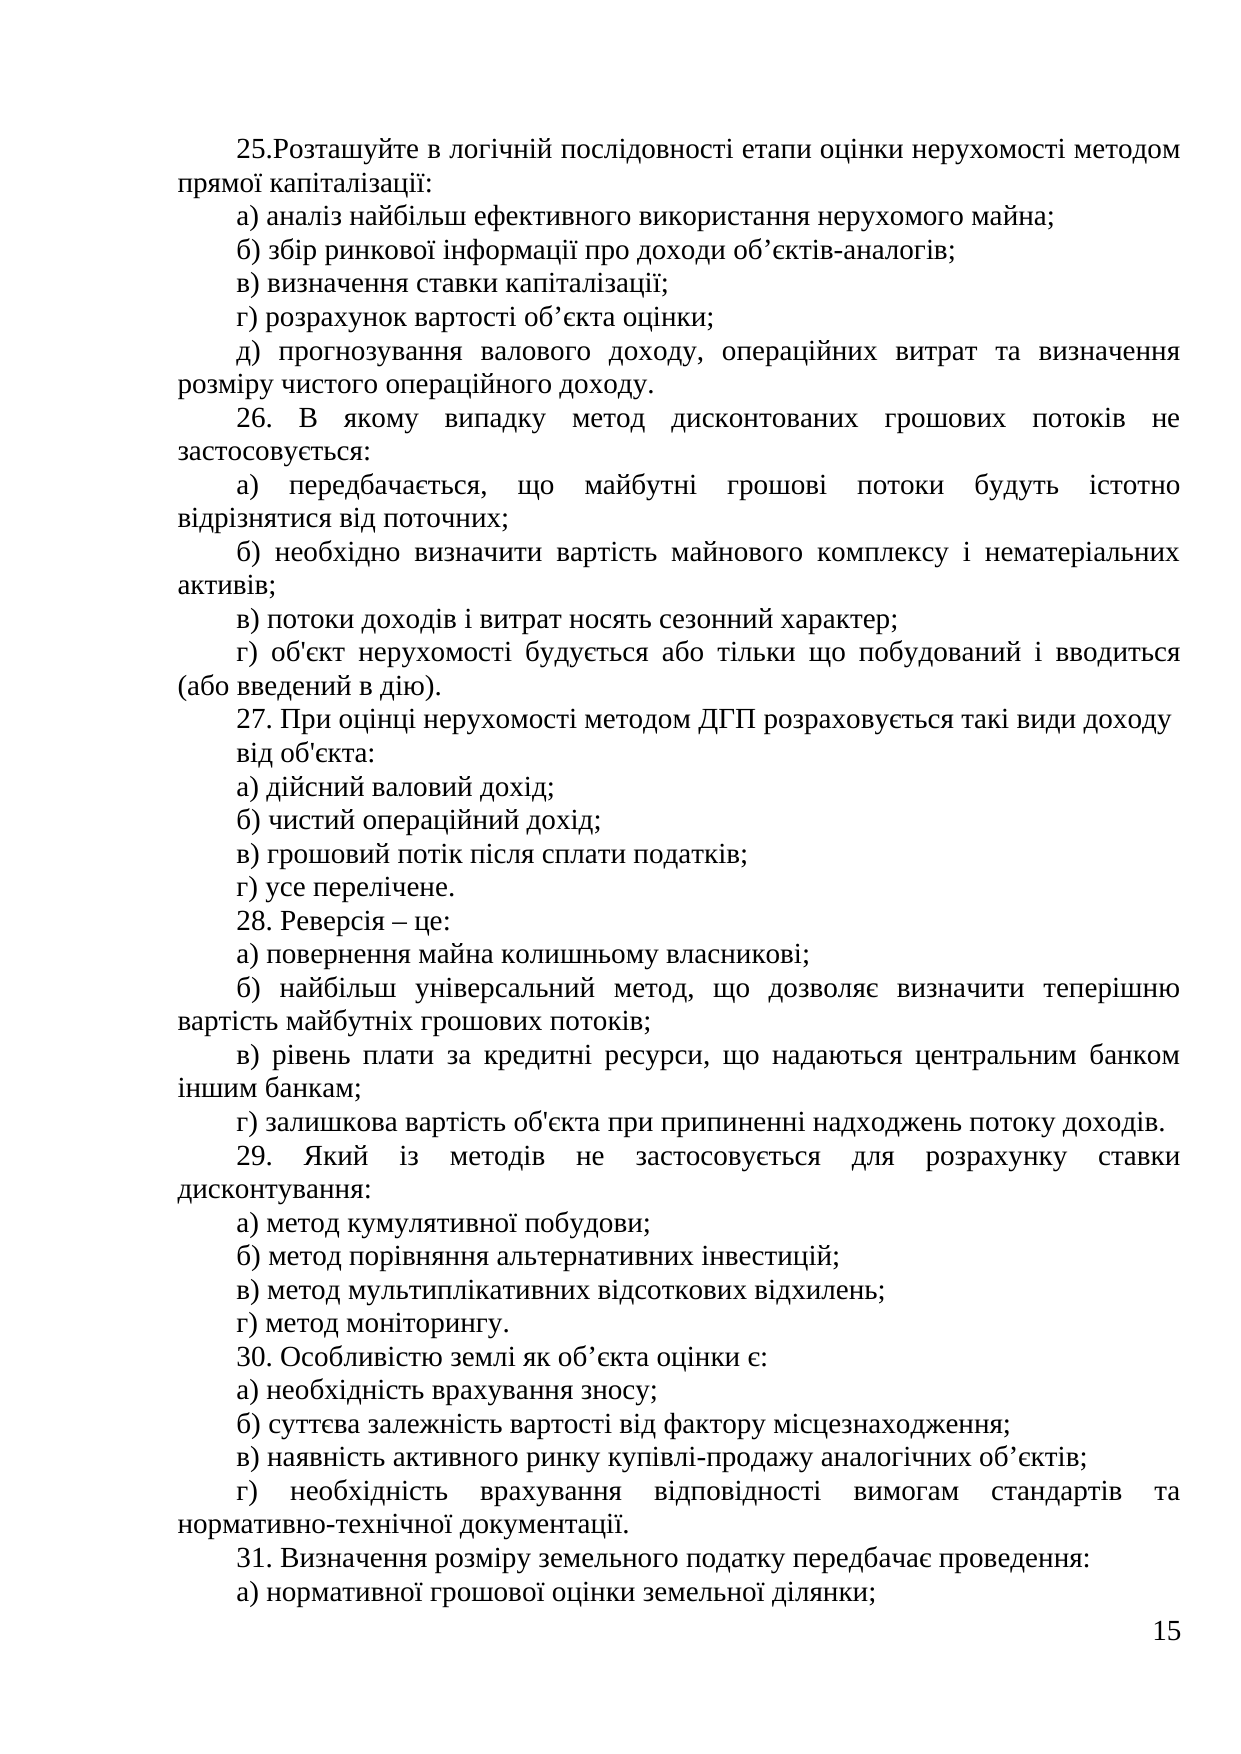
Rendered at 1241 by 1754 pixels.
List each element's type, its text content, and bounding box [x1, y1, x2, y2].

text 25.Розташуйте в логічній послідовності етапи оцінки нерухомості методом прямої капіталізації: [177, 131, 1181, 198]
text б) метод порівняння альтернативних інвестицій; [177, 1238, 1181, 1272]
text 27. При оцінці нерухомості методом ДГП розраховується такі види доходу [177, 702, 1181, 735]
text від об'єкта: [177, 735, 1181, 769]
text д) прогнозування валового доходу, операційних витрат та визначення розміру чистого операційного доходу. [177, 333, 1181, 400]
text б) найбільш універсальний метод, що дозволяє визначити теперішню вартість майбутніх грошових потоків; [177, 970, 1181, 1037]
text в) визначення ставки капіталізації; [177, 266, 1181, 299]
text в) потоки доходів і витрат носять сезонний характер; [177, 601, 1181, 634]
text б) чистий операційний дохід; [177, 802, 1181, 836]
text г) необхідність врахування відповідності вимогам стандартів та нормативно-технічної документації. [177, 1473, 1181, 1540]
text 31. Визначення розміру земельного податку передбачає проведення: [177, 1540, 1181, 1574]
text в) грошовий потік після сплати податків; [177, 836, 1181, 869]
text а) аналіз найбільш ефективного використання нерухомого майна; [177, 198, 1181, 232]
text г) метод моніторингу. [177, 1305, 1181, 1339]
text б) збір ринкової інформації про доходи об’єктів-аналогів; [177, 232, 1181, 266]
text а) дійсний валовий дохід; [177, 769, 1181, 802]
text а) повернення майна колишньому власникові; [177, 936, 1181, 970]
text 26. В якому випадку метод дисконтованих грошових потоків не застосовується: [177, 400, 1181, 467]
text б) суттєва залежність вартості від фактору місцезнаходження; [177, 1406, 1181, 1439]
text в) наявність активного ринку купівлі-продажу аналогічних об’єктів; [177, 1439, 1181, 1473]
text а) нормативної грошової оцінки земельної ділянки; [177, 1574, 1181, 1607]
text г) усе перелічене. [177, 869, 1181, 903]
text 30. Особливістю землі як об’єкта оцінки є: [177, 1339, 1181, 1372]
text б) необхідно визначити вартість майнового комплексу і нематеріальних активів; [177, 534, 1181, 601]
text в) рівень плати за кредитні ресурси, що надаються центральним банком іншим банкам; [177, 1037, 1181, 1104]
text г) залишкова вартість об'єкта при припиненні надходжень потоку доходів. [177, 1104, 1181, 1138]
text г) об'єкт нерухомості будується або тільки що побудований і вводиться (або введений в дію). [177, 634, 1181, 702]
text в) метод мультиплікативних відсоткових відхилень; [177, 1272, 1181, 1305]
text а) передбачається, що майбутні грошові потоки будуть істотно відрізнятися від поточних; [177, 467, 1181, 534]
text г) розрахунок вартості об’єкта оцінки; [177, 299, 1181, 333]
text а) необхідність врахування зносу; [177, 1372, 1181, 1406]
text 29. Який із методів не застосовується для розрахунку ставки дисконтування: [177, 1138, 1181, 1205]
text а) метод кумулятивної побудови; [177, 1205, 1181, 1238]
text 28. Реверсія – це: [177, 903, 1181, 936]
